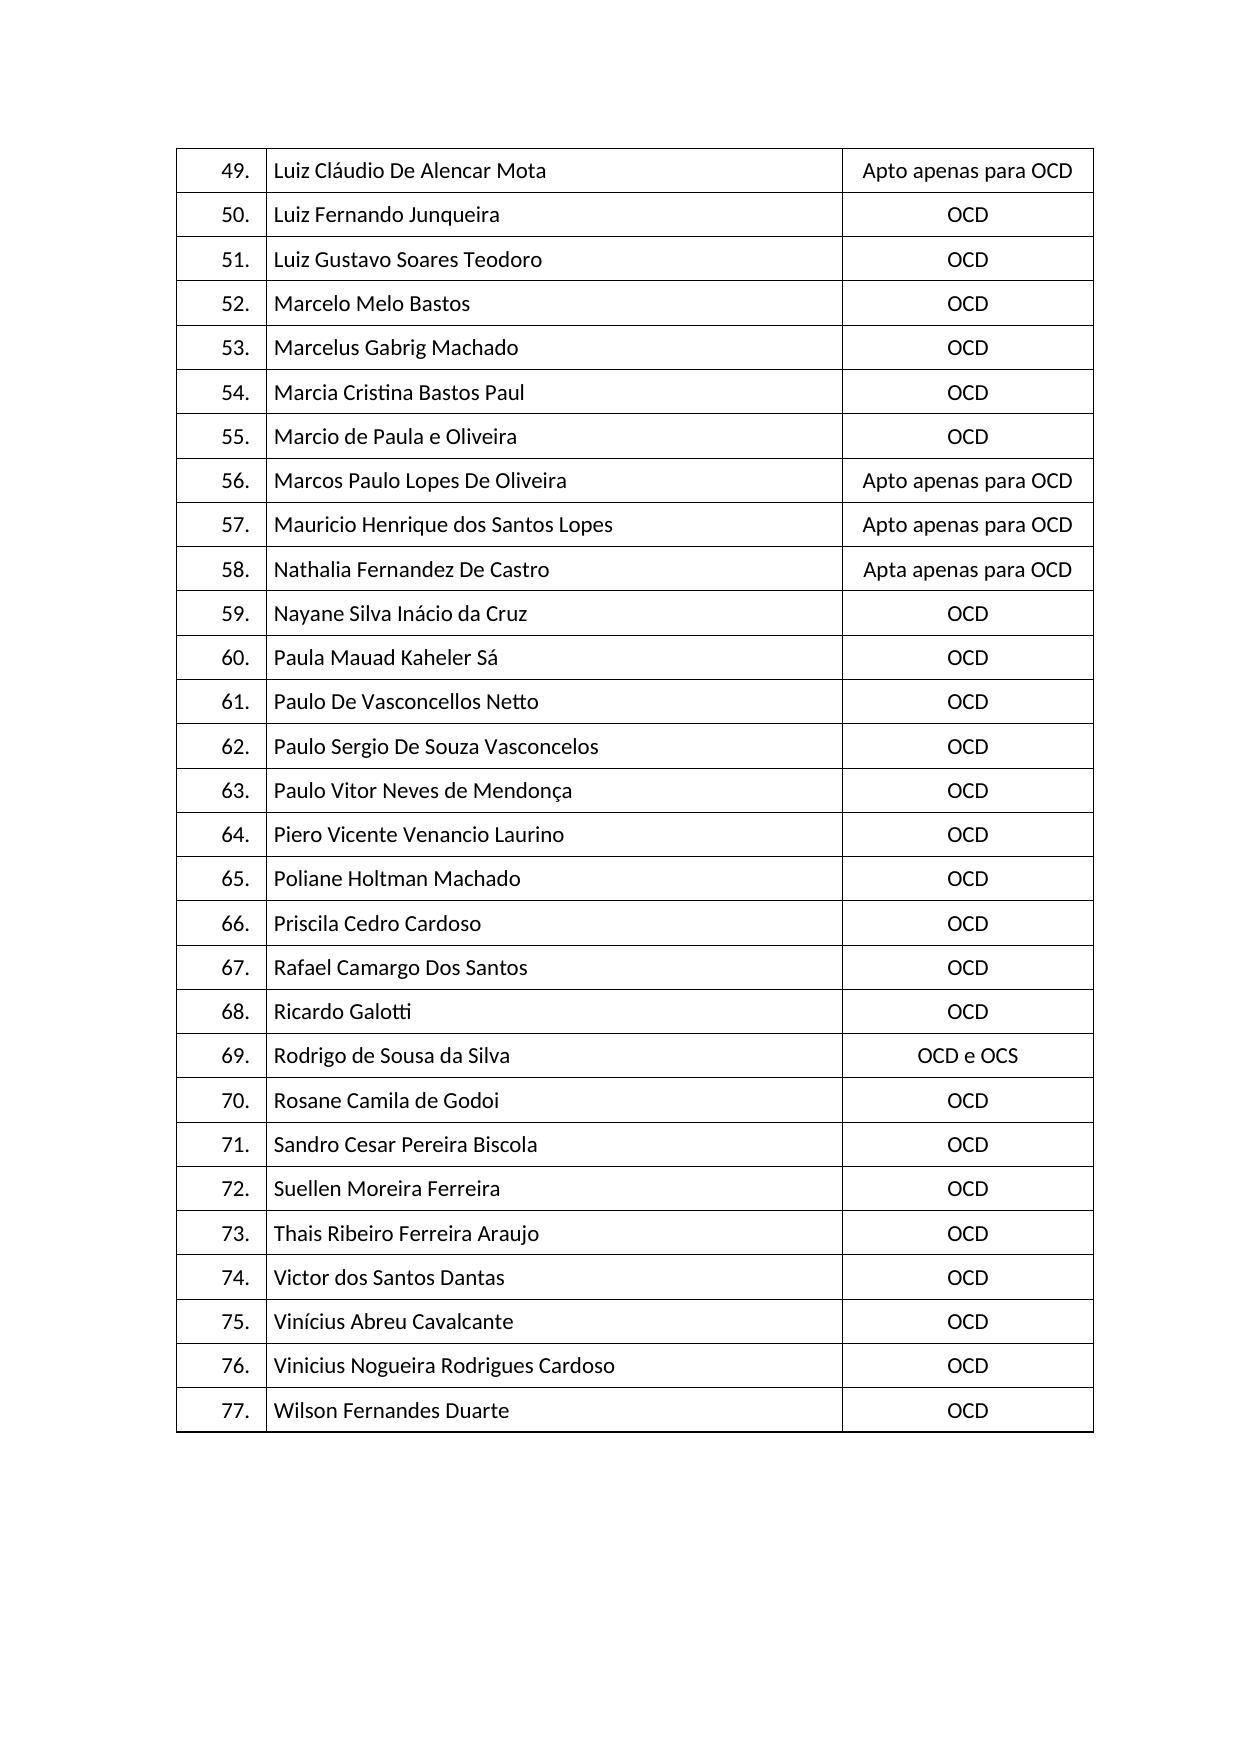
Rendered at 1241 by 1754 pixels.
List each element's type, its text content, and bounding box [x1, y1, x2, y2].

table_cell OCD [843, 591, 1093, 634]
table_cell [177, 901, 266, 944]
table_cell Apto apenas para OCD [843, 459, 1093, 502]
table_cell [177, 1300, 266, 1343]
table_cell Victor dos Santos Dantas [267, 1255, 842, 1299]
table_cell Paula Mauad Kaheler Sá [267, 636, 842, 679]
table_cell [177, 459, 266, 502]
table_cell [177, 1344, 266, 1387]
table_cell [177, 149, 266, 192]
table_cell OCD [843, 769, 1093, 812]
table_cell Rafael Camargo Dos Santos [267, 946, 842, 989]
table_cell OCD [843, 946, 1093, 989]
table_cell OCD [843, 281, 1093, 325]
table_cell Marcelus Gabrig Machado [267, 326, 842, 369]
table_cell Nayane Silva Inácio da Cruz [267, 591, 842, 634]
table_cell Wilson Fernandes Duarte [267, 1388, 842, 1431]
table_cell [177, 946, 266, 989]
table_cell OCD [843, 1300, 1093, 1343]
table_cell OCD [843, 1255, 1093, 1299]
table_cell Mauricio Henrique dos Santos Lopes [267, 503, 842, 546]
table_cell OCD [843, 1167, 1093, 1210]
table_cell [177, 813, 266, 856]
table_cell OCD [843, 1078, 1093, 1122]
table_cell [177, 1255, 266, 1299]
table_cell Apta apenas para OCD [843, 547, 1093, 590]
table_cell [177, 547, 266, 590]
table_cell Luiz Fernando Junqueira [267, 193, 842, 236]
table_cell Luiz Gustavo Soares Teodoro [267, 237, 842, 280]
table_cell [177, 1211, 266, 1254]
table_cell [177, 1388, 266, 1431]
table_cell [177, 326, 266, 369]
table_cell OCD [843, 901, 1093, 944]
table_cell [177, 281, 266, 325]
table_cell OCD [843, 636, 1093, 679]
table_cell [177, 414, 266, 457]
table_cell [177, 1123, 266, 1166]
table_cell [177, 990, 266, 1033]
table_cell Luiz Cláudio De Alencar Mota [267, 149, 842, 192]
table_cell [177, 1078, 266, 1122]
table_cell OCD [843, 193, 1093, 236]
table_cell [177, 857, 266, 900]
table_cell Vinícius Abreu Cavalcante [267, 1300, 842, 1343]
table_cell OCD [843, 1211, 1093, 1254]
table_cell Piero Vicente Venancio Laurino [267, 813, 842, 856]
table_cell Marcelo Melo Bastos [267, 281, 842, 325]
table_cell Paulo Sergio De Souza Vasconcelos [267, 724, 842, 767]
table_cell Thais Ribeiro Ferreira Araujo [267, 1211, 842, 1254]
table_cell OCD [843, 990, 1093, 1033]
table_cell [177, 193, 266, 236]
table_cell OCD [843, 1344, 1093, 1387]
table_cell Paulo De Vasconcellos Netto [267, 680, 842, 723]
table_cell OCD [843, 326, 1093, 369]
table_cell Rodrigo de Sousa da Silva [267, 1034, 842, 1077]
table_cell Suellen Moreira Ferreira [267, 1167, 842, 1210]
table_cell Paulo Vitor Neves de Mendonça [267, 769, 842, 812]
table_cell [177, 1034, 266, 1077]
table_cell OCD [843, 414, 1093, 457]
table_cell OCD [843, 1388, 1093, 1431]
table_cell Marcos Paulo Lopes De Oliveira [267, 459, 842, 502]
table_cell Marcia Cristina Bastos Paul [267, 370, 842, 413]
table_cell OCD [843, 237, 1093, 280]
table_cell [177, 680, 266, 723]
table_cell OCD [843, 370, 1093, 413]
table_cell Vinicius Nogueira Rodrigues Cardoso [267, 1344, 842, 1387]
table_cell Ricardo Galotti [267, 990, 842, 1033]
table_cell Sandro Cesar Pereira Biscola [267, 1123, 842, 1166]
table_cell [177, 503, 266, 546]
table_cell Nathalia Fernandez De Castro [267, 547, 842, 590]
table_cell Marcio de Paula e Oliveira [267, 414, 842, 457]
table_cell Poliane Holtman Machado [267, 857, 842, 900]
table_cell [177, 769, 266, 812]
table_cell OCD [843, 680, 1093, 723]
table_cell [177, 370, 266, 413]
table_cell [177, 591, 266, 634]
table_cell [177, 1167, 266, 1210]
table_cell OCD [843, 813, 1093, 856]
table_cell OCD [843, 857, 1093, 900]
table_cell [177, 636, 266, 679]
table_cell [177, 237, 266, 280]
table_cell [177, 724, 266, 767]
table_cell OCD e OCS [843, 1034, 1093, 1077]
table_cell Rosane Camila de Godoi [267, 1078, 842, 1122]
table_cell Priscila Cedro Cardoso [267, 901, 842, 944]
table_cell Apto apenas para OCD [843, 149, 1093, 192]
table_cell Apto apenas para OCD [843, 503, 1093, 546]
table_cell OCD [843, 724, 1093, 767]
table_cell OCD [843, 1123, 1093, 1166]
